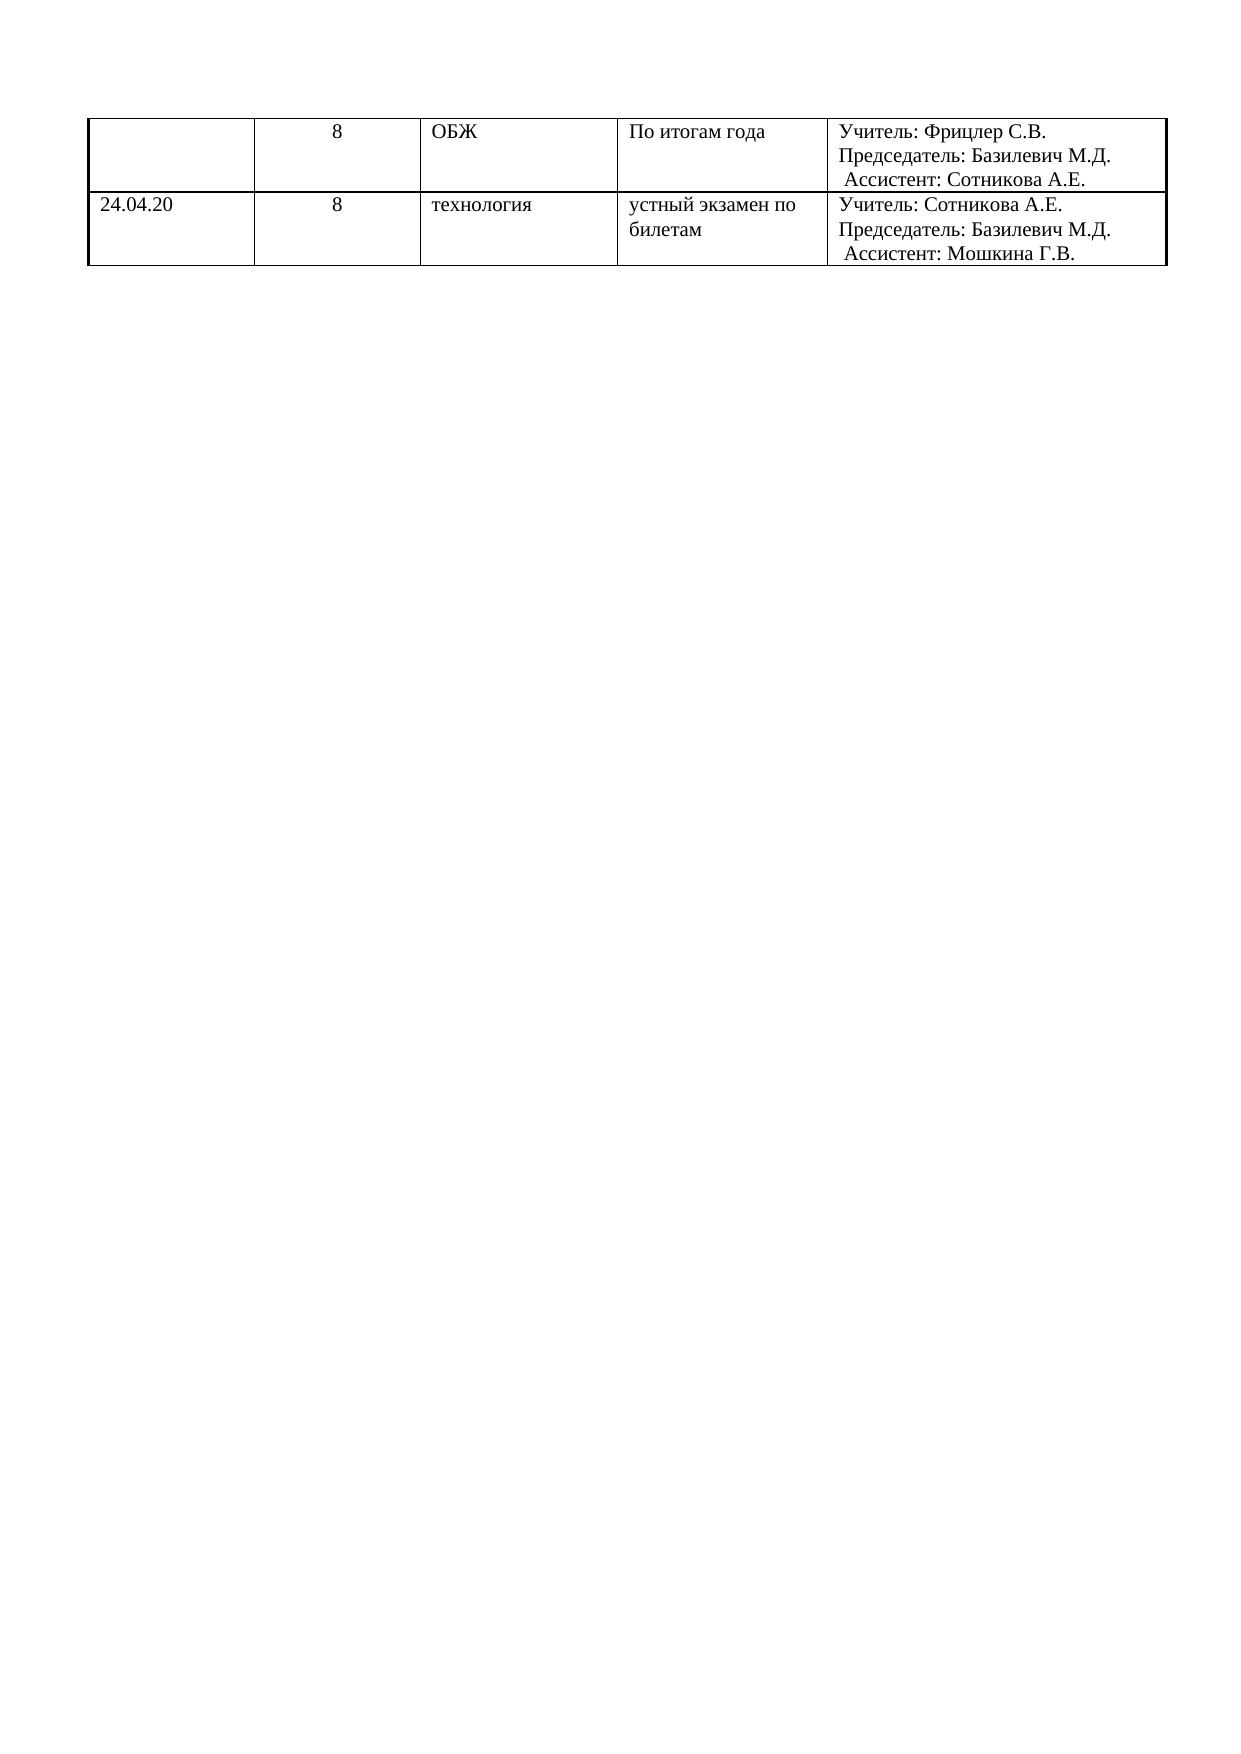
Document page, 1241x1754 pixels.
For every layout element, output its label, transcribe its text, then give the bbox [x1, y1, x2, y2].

table_cell По итогам года [618, 119, 827, 191]
table_cell [90, 119, 254, 191]
table_cell Учитель: Сотникова А.Е. Председатель: Базилевич М.Д. Ассистент: Мошкина Г.В. [828, 193, 1165, 264]
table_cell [828, 119, 1165, 191]
table_cell технология [421, 193, 617, 264]
table_cell 8 [255, 193, 420, 264]
table_cell 24.04.20 [90, 193, 254, 264]
table_cell ОБЖ [421, 119, 617, 191]
table_cell 8 [255, 119, 420, 191]
table_cell устный экзамен по билетам [618, 193, 827, 264]
